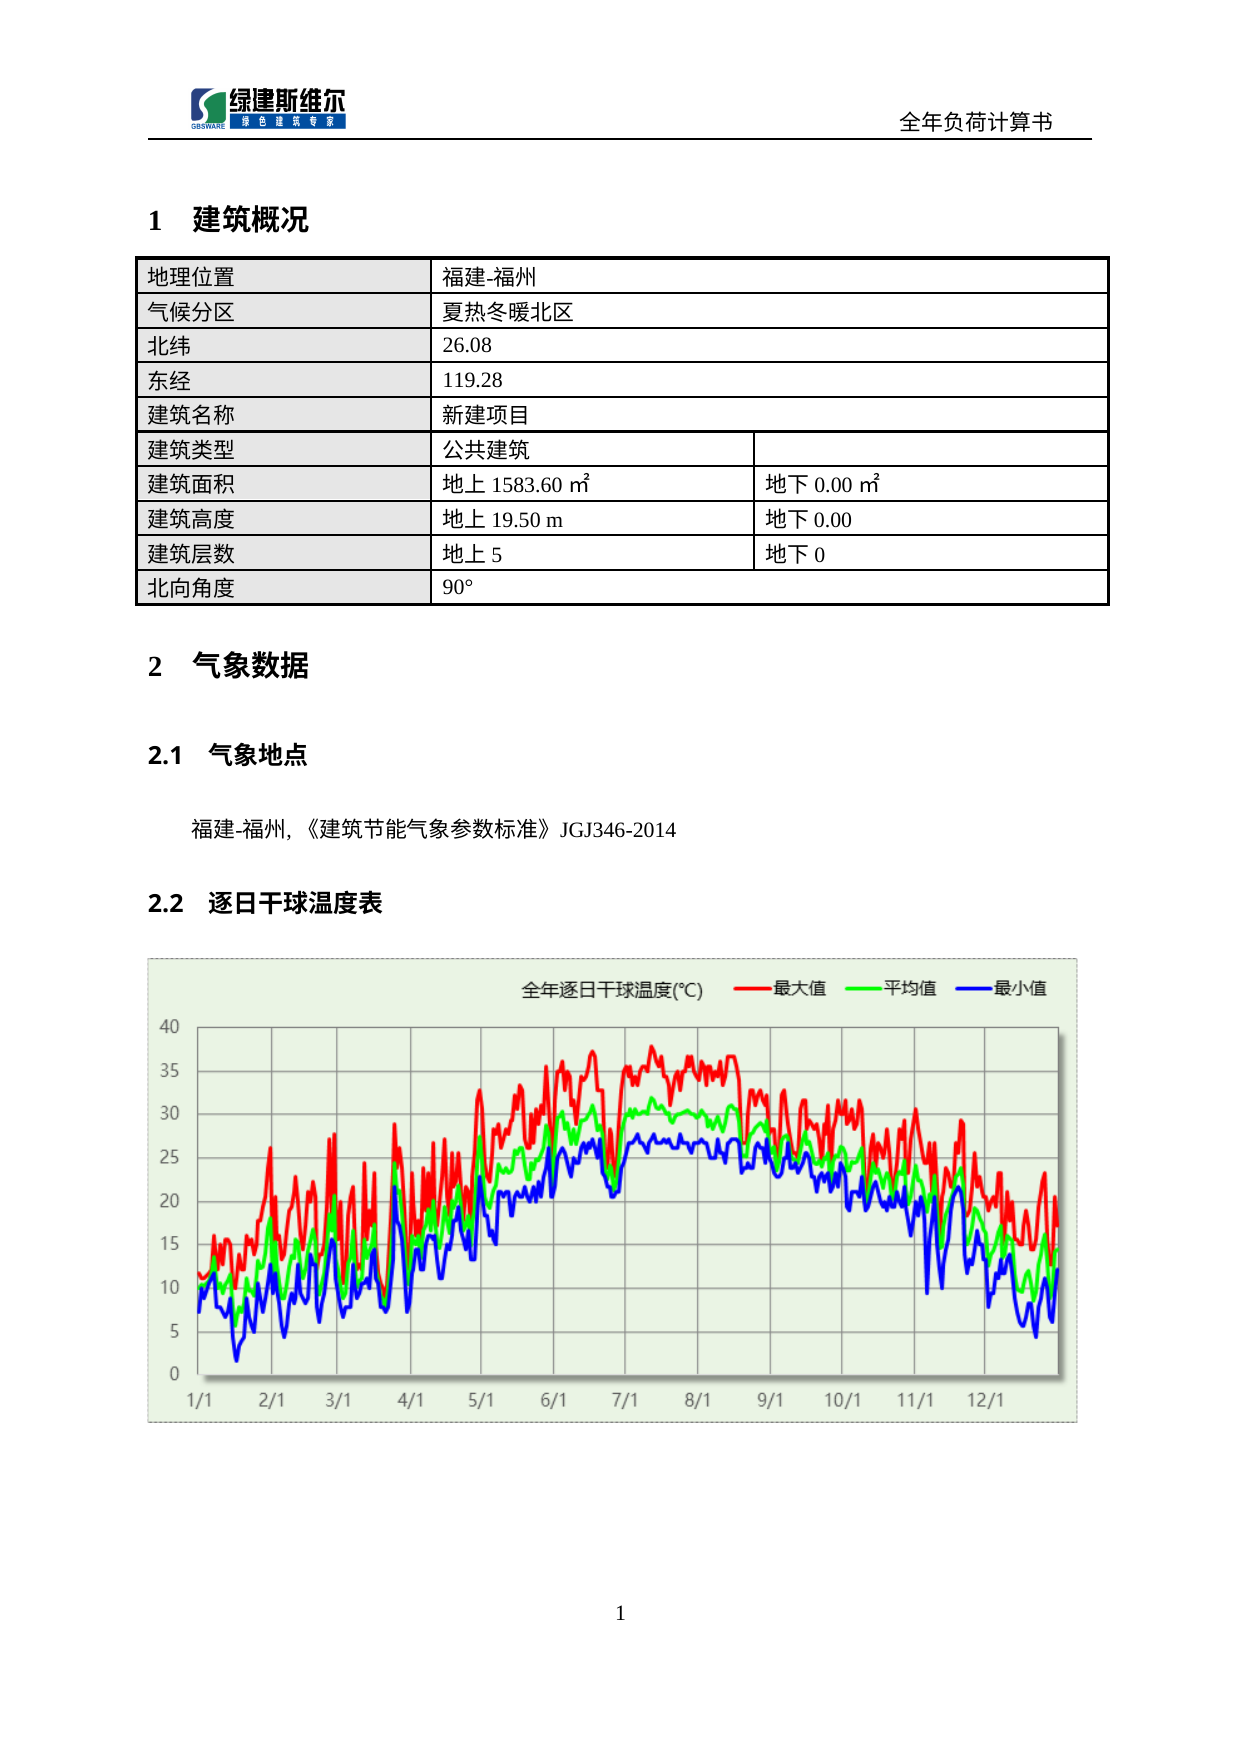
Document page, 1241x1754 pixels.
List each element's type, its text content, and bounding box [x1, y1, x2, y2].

subtitle 逐日干球温度表 [148, 869, 1092, 934]
picture [187, 88, 347, 130]
table_cell 建筑名称 [138, 398, 430, 430]
table_cell 90° [432, 571, 1107, 603]
table_cell 119.28 [432, 363, 1107, 396]
table_cell 地上 5 [432, 536, 753, 569]
table_cell 地下 0.00 ㎡ [755, 467, 1107, 499]
table_cell 地上 1583.60 ㎡ [432, 467, 753, 499]
subtitle 气象地点 [148, 721, 1092, 786]
table_cell 建筑层数 [138, 536, 430, 569]
subtitle 气象数据 [148, 631, 1092, 696]
table_header 地理位置 [138, 260, 430, 292]
table_cell 地下0.00 [755, 502, 1107, 534]
table_cell 东经 [138, 363, 430, 396]
table_cell 建筑类型 [138, 433, 430, 465]
subtitle 建筑概况 [148, 185, 1092, 250]
picture [147, 958, 1078, 1423]
table_cell 北纬 [138, 329, 430, 361]
table_cell 气候分区 [138, 294, 430, 327]
table_cell 公共建筑 [432, 433, 753, 465]
table_cell 建筑高度 [138, 502, 430, 534]
table_cell 26.08 [432, 329, 1107, 361]
table_cell 地下 0 [755, 536, 1107, 569]
table_cell [755, 433, 1107, 465]
table_cell 夏热冬暖北区 [432, 294, 1107, 327]
table_cell 北向角度 [138, 571, 430, 603]
table_cell 新建项目 [432, 398, 1107, 430]
table_cell 地上 [432, 502, 753, 534]
table_cell 建筑面积 [138, 467, 430, 499]
table_header 福建-福州 [432, 260, 1107, 292]
text 福建-福州, 《建筑节能气象参数标准》JGJ346-2014 [148, 811, 1092, 844]
